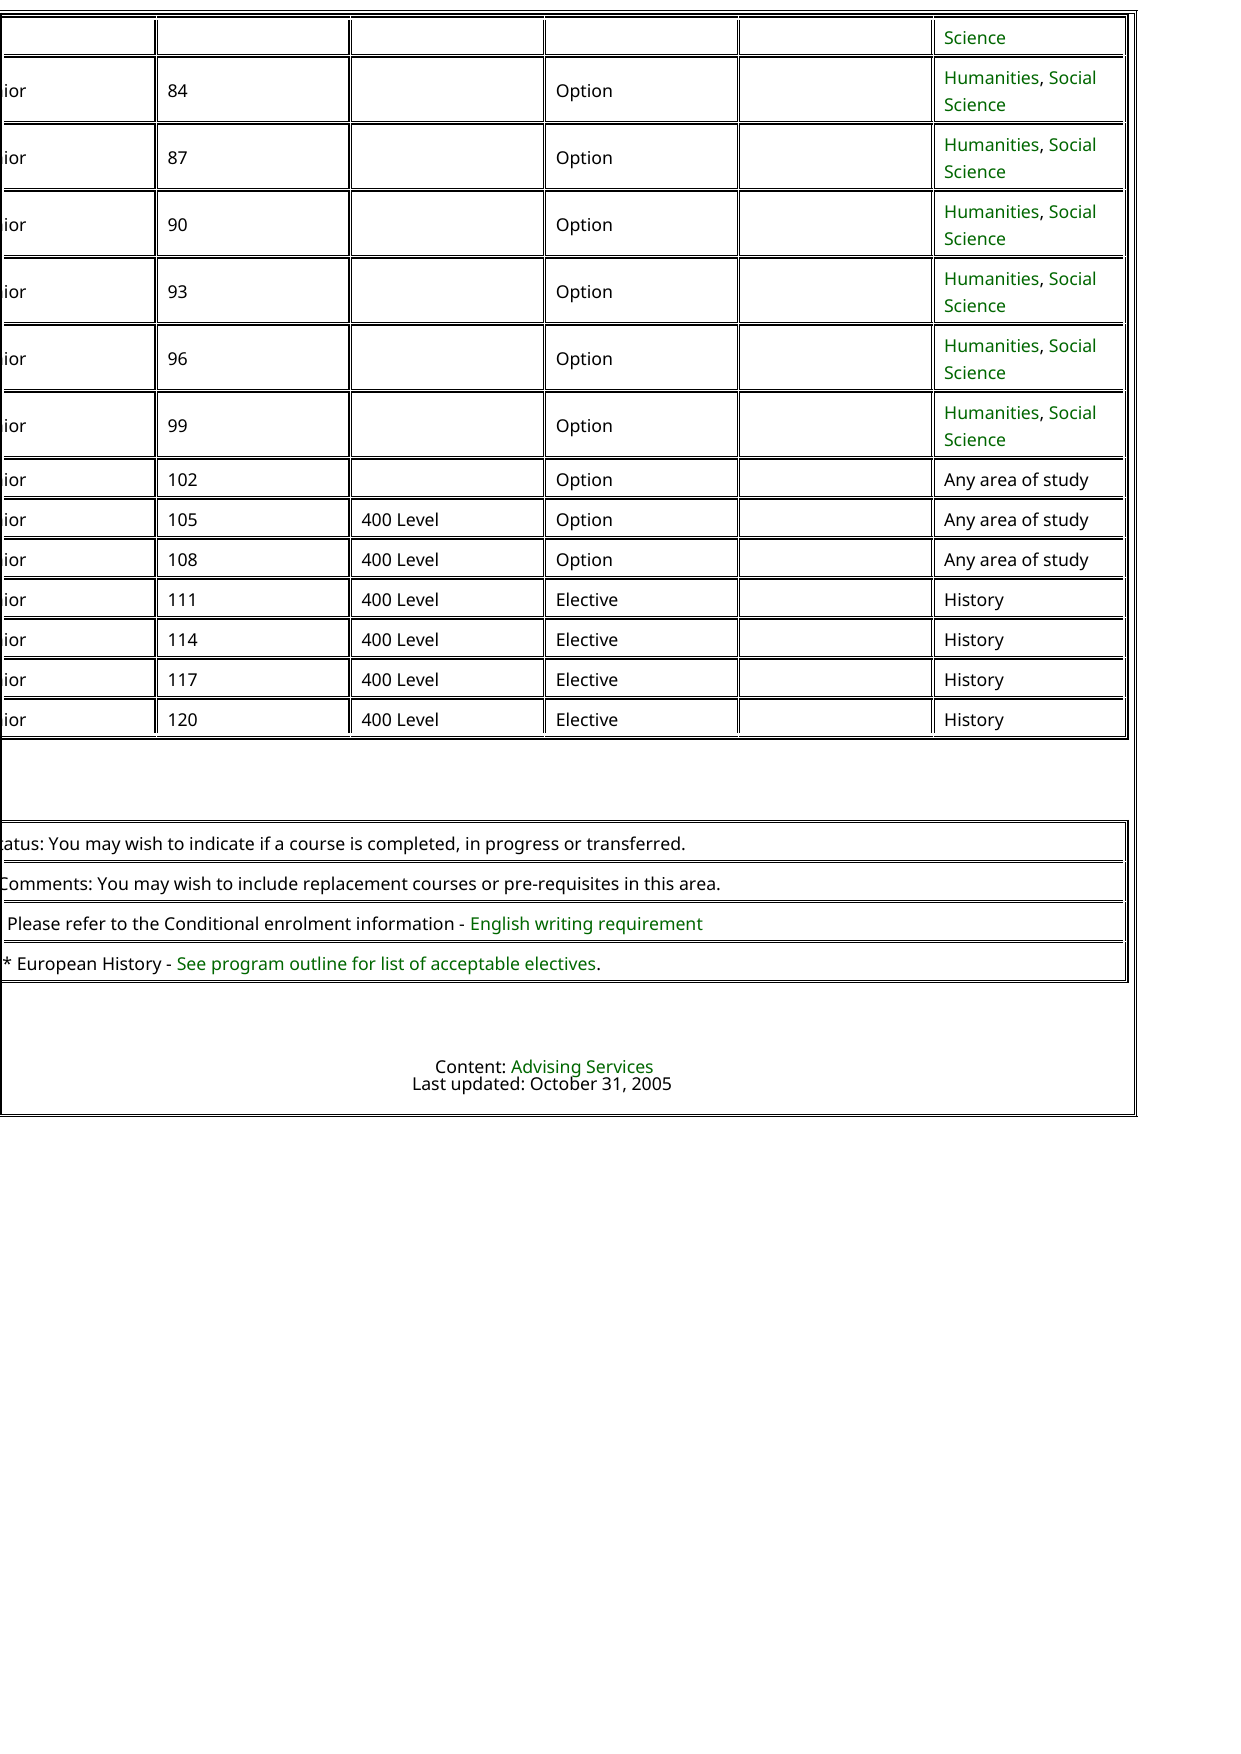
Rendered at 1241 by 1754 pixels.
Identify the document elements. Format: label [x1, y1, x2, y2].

table_cell [2, 14, 1134, 1113]
